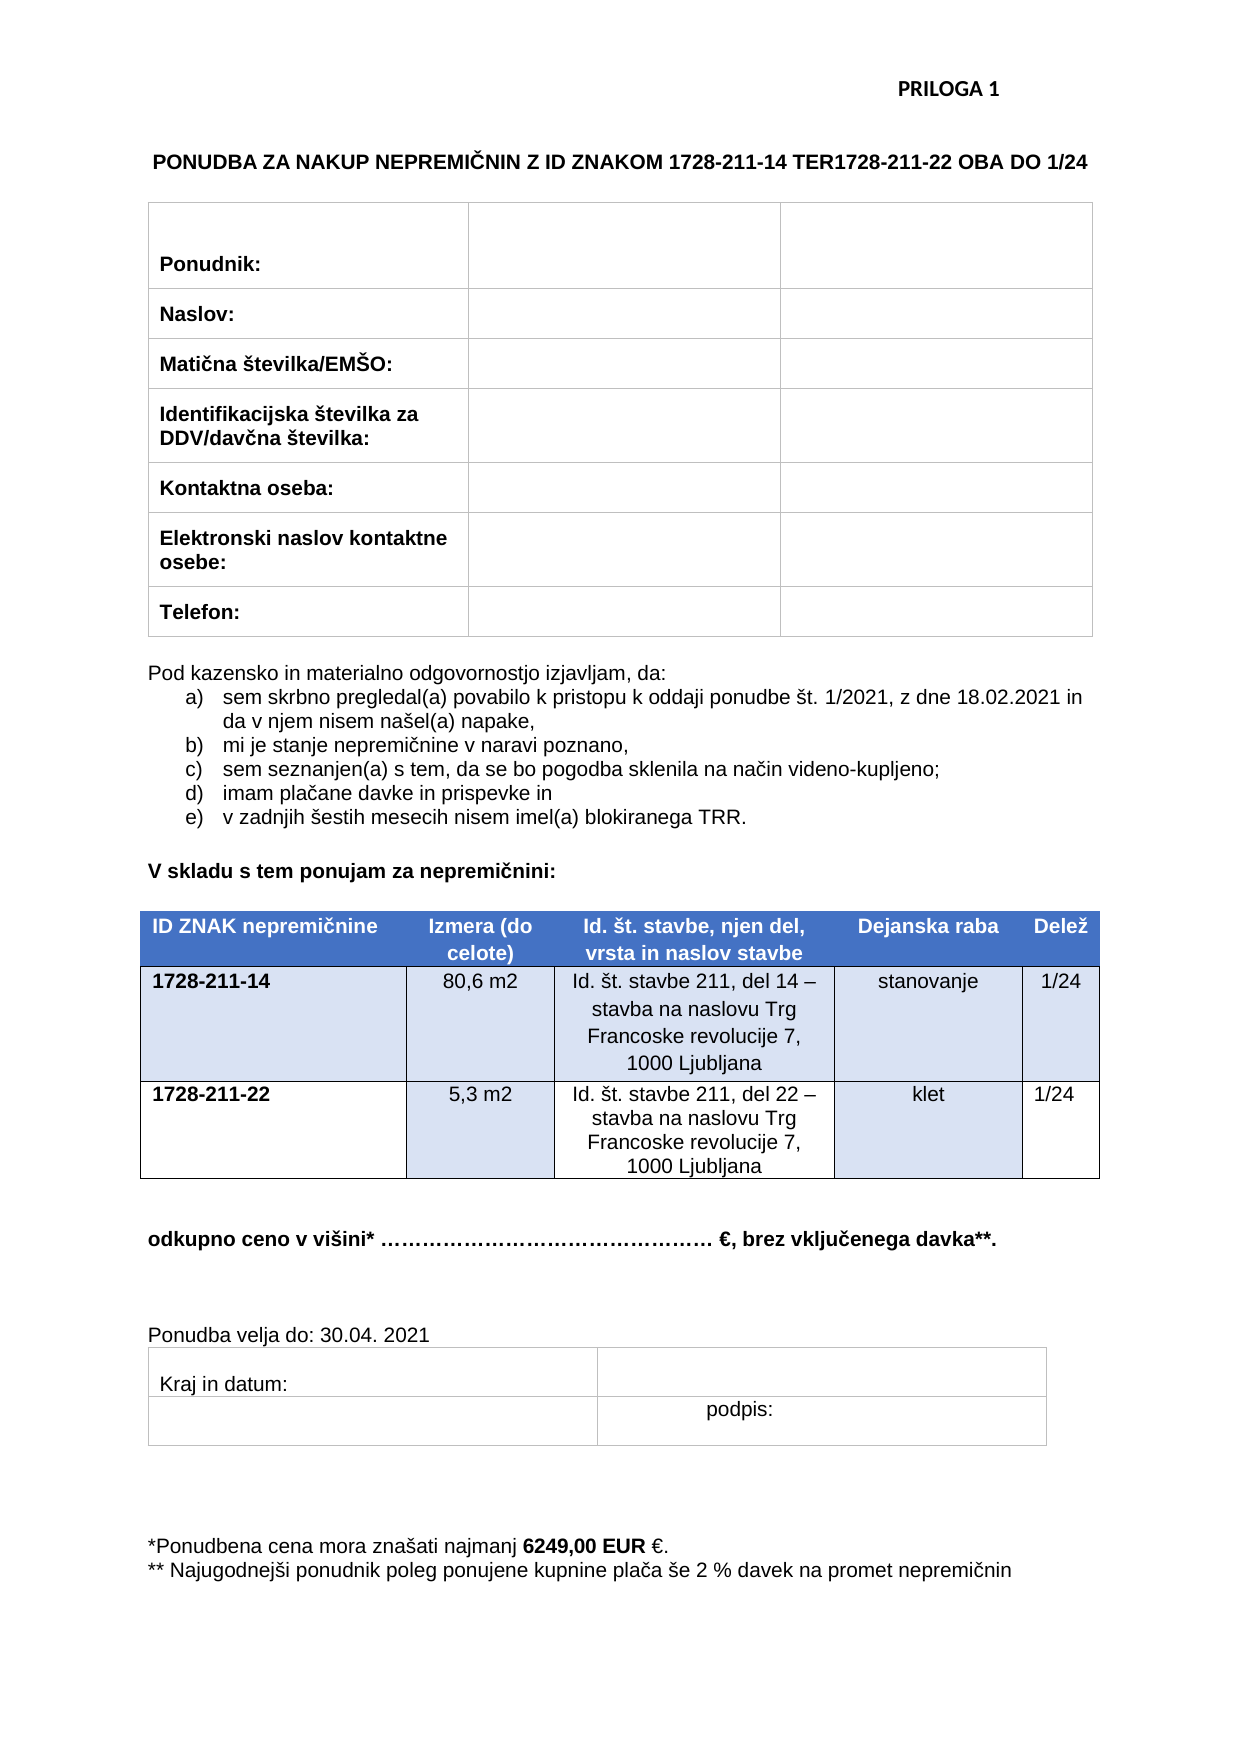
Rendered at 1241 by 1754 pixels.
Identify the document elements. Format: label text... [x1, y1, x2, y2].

table_cell [781, 339, 1092, 388]
list v zadnjih šestih mesecih nisem imel(a) blokiranega TRR. [185, 805, 1093, 829]
table_cell 1/24 [1023, 1082, 1099, 1178]
table_header Delež [1023, 912, 1099, 966]
table_cell [149, 1397, 597, 1445]
table_cell 1728-211-14 [141, 967, 406, 1081]
table_cell 5,3 m2 [407, 1082, 554, 1178]
table_cell [469, 289, 780, 338]
table_header Izmera (do celote) [407, 912, 554, 966]
list imam plačane davke in prispevke in [185, 781, 1093, 805]
table_cell stanovanje [835, 967, 1022, 1081]
text Pod kazensko in materialno odgovornostjo izjavljam, da: [148, 661, 1093, 685]
table_header [469, 203, 780, 288]
table_cell 80,6 m2 [407, 967, 554, 1081]
table_cell [781, 389, 1092, 462]
table_header [598, 1348, 1046, 1396]
table_cell [781, 587, 1092, 636]
table_cell [781, 463, 1092, 512]
table_cell podpis: [598, 1397, 1046, 1445]
table_cell [469, 587, 780, 636]
list sem skrbno pregledal(a) povabilo k pristopu k oddaji ponudbe št. 1/2021, z dne 18.02.2021 in da v njem nisem našel(a) napake, [185, 685, 1093, 733]
text V skladu s tem ponujam za nepremičnini: [148, 857, 1093, 884]
table_cell [781, 513, 1092, 586]
table_cell Identifikacijska številka za DDV/davčna številka: [149, 389, 468, 462]
table_cell klet [835, 1082, 1022, 1178]
table_cell [469, 513, 780, 586]
table_cell [781, 289, 1092, 338]
list sem seznanjen(a) s tem, da se bo pogodba sklenila na način videno-kupljeno; [185, 757, 1093, 781]
table_cell [469, 389, 780, 462]
table_cell Naslov: [149, 289, 468, 338]
table_cell Id. št. stavbe 211, del 22 –stavba na naslovu Trg Francoske revolucije 7, 1000 Ljubljana [555, 1082, 834, 1178]
table_header Id. št. stavbe, njen del, vrsta in naslov stavbe [555, 912, 834, 966]
table_cell [469, 339, 780, 388]
text odkupno ceno v višini* ………………………………………… €, brez vključenega davka**. [148, 1227, 1093, 1251]
table_header Ponudnik: [149, 203, 468, 288]
table_cell Matična številka/EMŠO: [149, 339, 468, 388]
table_cell 1/24 [1023, 967, 1099, 1081]
table_cell Id. št. stavbe 211, del 14 –stavba na naslovu Trg Francoske revolucije 7, 1000 Ljubljana [555, 967, 834, 1081]
text PONUDBA ZA NAKUP NEPREMIČNIN Z ID ZNAKOM 1728-211-14 TER1728-211-22 OBA DO 1/24 [148, 148, 1093, 175]
table_cell [469, 463, 780, 512]
table_header [781, 203, 1092, 288]
list mi je stanje nepremičnine v naravi poznano, [185, 733, 1093, 757]
table_header Dejanska raba [835, 912, 1022, 966]
table_header ID ZNAK nepremičnine [141, 912, 406, 966]
table_cell Elektronski naslov kontaktne osebe: [149, 513, 468, 586]
table_header Kraj in datum: [149, 1348, 597, 1396]
text Ponudba velja do: 30.04. 2021 [148, 1323, 1093, 1347]
table_cell 1728-211-22 [141, 1082, 406, 1178]
table_cell Telefon: [149, 587, 468, 636]
table_cell Kontaktna oseba: [149, 463, 468, 512]
